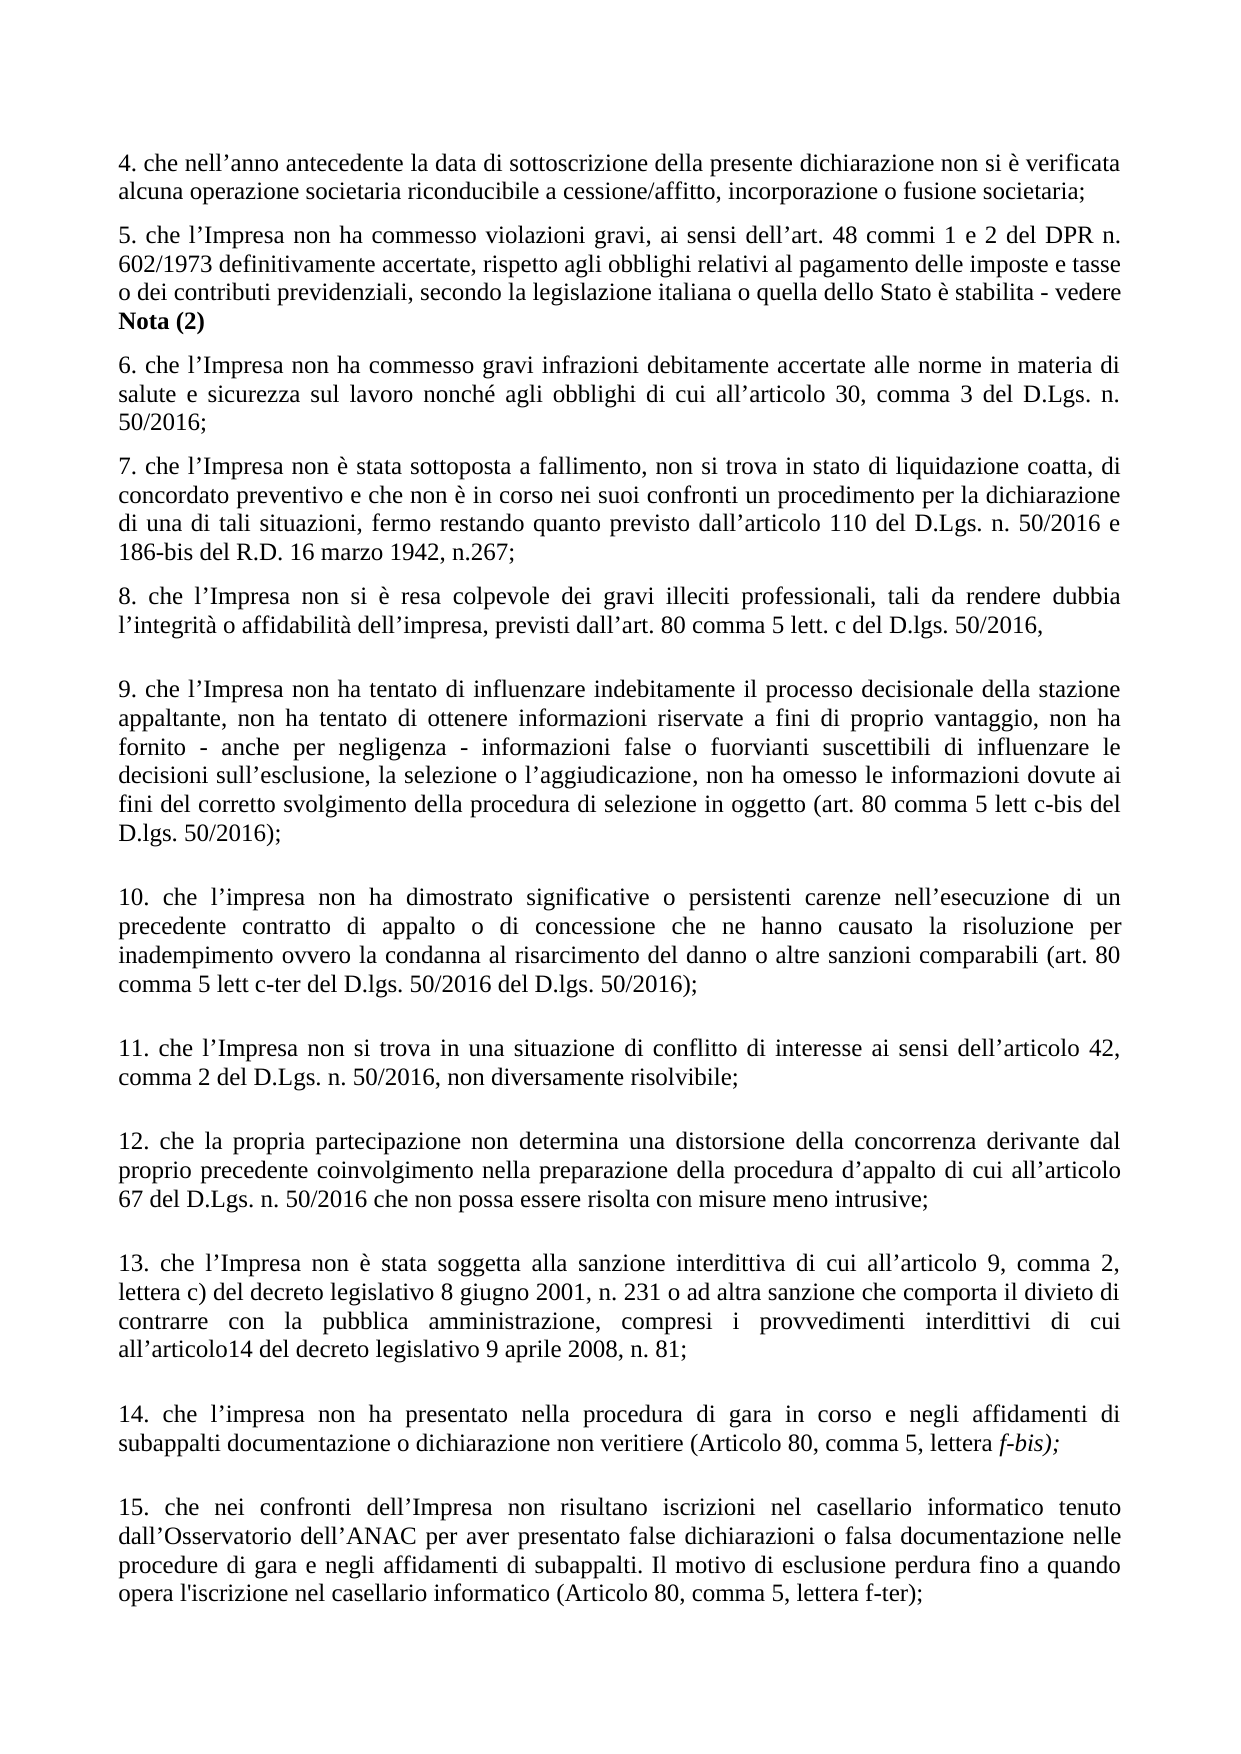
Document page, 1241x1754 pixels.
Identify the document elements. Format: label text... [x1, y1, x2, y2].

text 7. che l’Impresa non è stata sottoposta a fallimento, non si trova in stato di liquidazione coatta, di concordato preventivo e che non è in corso nei suoi confronti un procedimento per la dichiarazione di una di tali situazioni, fermo restando quanto previsto dall’articolo 110 del D.Lgs. n. 50/2016 e 186-bis del R.D. 16 marzo 1942, n.267; [118, 451, 1122, 566]
text 10. che l’impresa non ha dimostrato significative o persistenti carenze nell’esecuzione di un precedente contratto di appalto o di concessione che ne hanno causato la risoluzione per inadempimento ovvero la condanna al risarcimento del danno o altre sanzioni comparabili (art. 80 comma 5 lett c-ter del D.lgs. 50/2016 del D.lgs. 50/2016); [118, 882, 1122, 997]
text 11. che l’Impresa non si trova in una situazione di conflitto di interesse ai sensi dell’articolo 42, comma 2 del D.Lgs. n. 50/2016, non diversamente risolvibile; [118, 1033, 1122, 1091]
text 14. che l’impresa non ha presentato nella procedura di gara in corso e negli affidamenti di subappalti documentazione o dichiarazione non veritiere (Articolo 80, comma 5, lettera f-bis); [118, 1399, 1122, 1457]
text 15. che nei confronti dell’Impresa non risultano iscrizioni nel casellario informatico tenuto dall’Osservatorio dell’ANAC per aver presentato false dichiarazioni o falsa documentazione nelle procedure di gara e negli affidamenti di subappalti. Il motivo di esclusione perdura fino a quando opera l'iscrizione nel casellario informatico (Articolo 80, comma 5, lettera f-ter); [118, 1492, 1122, 1607]
text 13. che l’Impresa non è stata soggetta alla sanzione interdittiva di cui all’articolo 9, comma 2, lettera c) del decreto legislativo 8 giugno 2001, n. 231 o ad altra sanzione che comporta il divieto di contrarre con la pubblica amministrazione, compresi i provvedimenti interdittivi di cui all’articolo14 del decreto legislativo 9 aprile 2008, n. 81; [118, 1248, 1122, 1363]
text 5. che l’Impresa non ha commesso violazioni gravi, ai sensi dell’art. 48 commi 1 e 2 del DPR n. 602/1973 definitivamente accertate, rispetto agli obblighi relativi al pagamento delle imposte e tasse o dei contributi previdenziali, secondo la legislazione italiana o quella dello Stato è stabilita - vedere Nota (2) [118, 220, 1122, 335]
text 8. che l’Impresa non si è resa colpevole dei gravi illeciti professionali, tali da rendere dubbia l’integrità o affidabilità dell’impresa, previsti dall’art. 80 comma 5 lett. c del D.lgs. 50/2016, [118, 581, 1122, 638]
text 12. che la propria partecipazione non determina una distorsione della concorrenza derivante dal proprio precedente coinvolgimento nella preparazione della procedura d’appalto di cui all’articolo 67 del D.Lgs. n. 50/2016 che non possa essere risolta con misure meno intrusive; [118, 1126, 1122, 1213]
text 6. che l’Impresa non ha commesso gravi infrazioni debitamente accertate alle norme in materia di salute e sicurezza sul lavoro nonché agli obblighi di cui all’articolo 30, comma 3 del D.Lgs. n. 50/2016; [118, 350, 1122, 436]
text 4. che nell’anno antecedente la data di sottoscrizione della presente dichiarazione non si è verificata alcuna operazione societaria riconducibile a cessione/affitto, incorporazione o fusione societaria; [118, 148, 1122, 205]
text 9. che l’Impresa non ha tentato di influenzare indebitamente il processo decisionale della stazione appaltante, non ha tentato di ottenere informazioni riservate a fini di proprio vantaggio, non ha fornito - anche per negligenza - informazioni false o fuorvianti suscettibili di influenzare le decisioni sull’esclusione, la selezione o l’aggiudicazione, non ha omesso le informazioni dovute ai fini del corretto svolgimento della procedura di selezione in oggetto (art. 80 comma 5 lett c-bis del D.lgs. 50/2016); [118, 674, 1122, 847]
